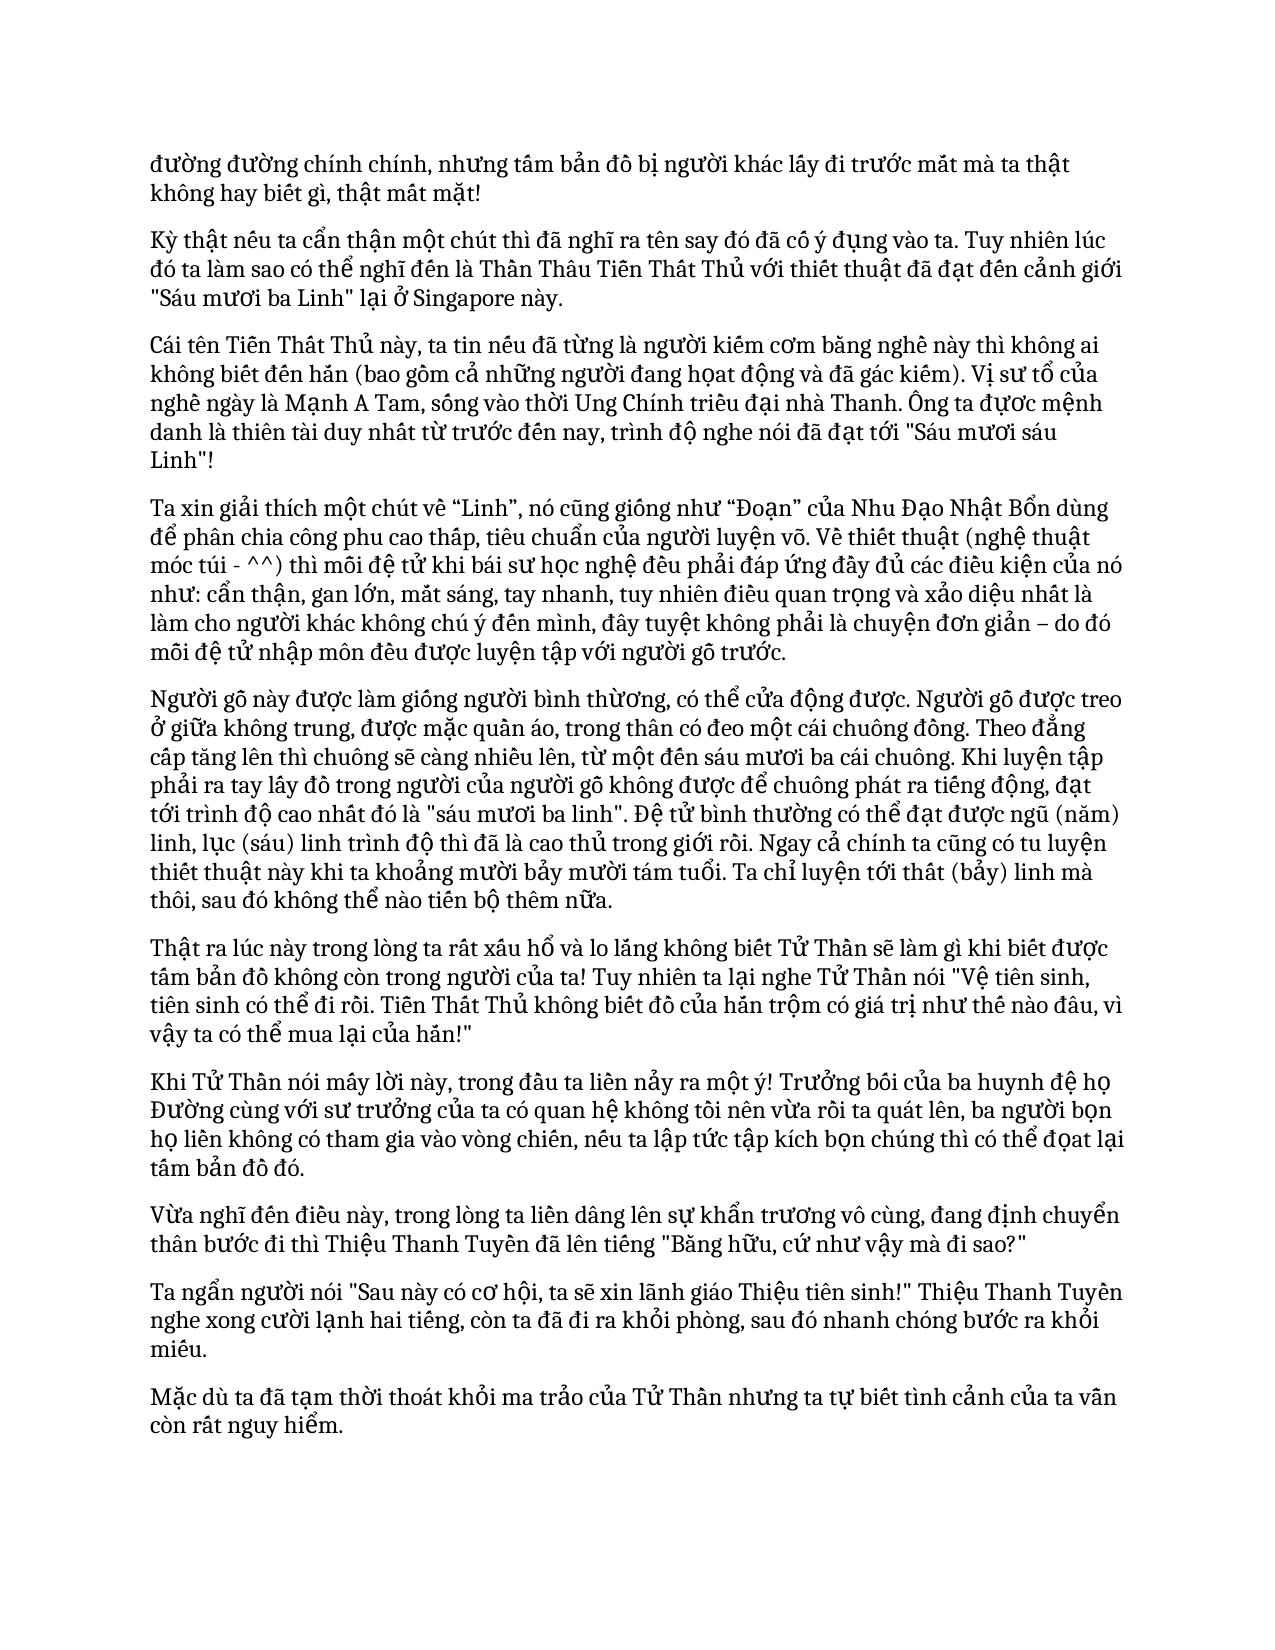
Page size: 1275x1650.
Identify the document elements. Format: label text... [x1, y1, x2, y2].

text Mặc dù ta đã tạm thời thoát khỏi ma trảo của Tử Thần nhưng ta tự biết tình cảnh của ta vẫn còn rất nguy hiểm. [150, 1382, 1125, 1440]
text Cái tên Tiễn Thất Thủ này, ta tin nếu đã từng là người kiếm cơm bằng nghề này thì không ai không biết đến hắn (bao gồm cả những người đang họat động và đã gác kiếm). Vị sư tổ của nghề ngày là Mạnh A Tam, sống vào thời Ung Chính triều đại nhà Thanh. Ông ta đựơc mệnh danh là thiên tài duy nhất từ trước đến nay, trình độ nghe nói đã đạt tới "Sáu mươi sáu Linh"! [150, 331, 1125, 475]
text Ta ngẩn người nói "Sau này có cơ hội, ta sẽ xin lãnh giáo Thiệu tiên sinh!" Thiệu Thanh Tuyền nghe xong cười lạnh hai tiếng, còn ta đã đi ra khỏi phòng, sau đó nhanh chóng bước ra khỏi miếu. [150, 1277, 1125, 1364]
text Người gỗ này được làm giống người bình thừơng, có thể cửa động được. Người gỗ được treo ở giữa không trung, được mặc quần áo, trong thân có đeo một cái chuông đồng. Theo đẳng cấp tăng lên thì chuông sẽ càng nhiều lên, từ một đến sáu mươi ba cái chuông. Khi luyện tập phải ra tay lấy đồ trong người của người gỗ không được để chuông phát ra tiếng động, đạt tới trình độ cao nhất đó là "sáu mươi ba linh". Đệ tử bình thường có thể đạt được ngũ (năm) linh, lục (sáu) linh trình độ thì đã là cao thủ trong giới rồi. Ngay cả chính ta cũng có tu luyện thiết thuật này khi ta khoảng mười bảy mười tám tuổi. Ta chỉ luyện tới thất (bảy) linh mà thôi, sau đó không thể nào tiến bộ thêm nữa. [150, 685, 1125, 915]
text Khi Tử Thần nói mấy lời này, trong đầu ta liền nảy ra một ý! Trưởng bối của ba huynh đệ họ Đường cùng với sư trưởng của ta có quan hệ không tồi nên vừa rồi ta quát lên, ba người bọn họ liền không có tham gia vào vòng chiến, nếu ta lập tức tập kích bọn chúng thì có thể đọat lại tấm bản đồ đó. [150, 1067, 1125, 1182]
text Vừa nghĩ đến điều này, trong lòng ta liền dâng lên sự khẩn trương vô cùng, đang định chuyển thân bước đi thì Thiệu Thanh Tuyền đã lên tiếng "Bằng hữu, cứ như vậy mà đi sao?" [150, 1201, 1125, 1259]
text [150, 150, 1125, 207]
text Thật ra lúc này trong lòng ta rất xấu hổ và lo lắng không biết Tử Thần sẽ làm gì khi biết được tấm bản đồ không còn trong người của ta! Tuy nhiên ta lại nghe Tử Thần nói "Vệ tiên sinh, tiên sinh có thể đi rồi. Tiễn Thất Thủ không biết đồ của hắn trộm có giá trị như thế nào đâu, vì vậy ta có thể mua lại của hắn!" [150, 934, 1125, 1049]
text Kỳ thật nếu ta cẩn thận một chút thì đã nghĩ ra tên say đó đã cố ý đụng vào ta. Tuy nhiên lúc đó ta làm sao có thể nghĩ đến là Thần Thâu Tiễn Thất Thủ với thiết thuật đã đạt đến cảnh giới "Sáu mươi ba Linh" lại ở Singapore này. [150, 226, 1125, 312]
text Ta xin giải thích một chút về “Linh”, nó cũng giống như “Đoạn” của Nhu Đạo Nhật Bổn dùng để phân chia công phu cao thấp, tiêu chuẩn của người luyện võ. Về thiết thuật (nghệ thuật móc túi - ^^) thì mỗi đệ tử khi bái sư học nghệ đều phải đáp ứng đầy đủ các điều kiện của nó như: cẩn thận, gan lớn, mắt sáng, tay nhanh, tuy nhiên điều quan trọng và xảo diệu nhất là làm cho người khác không chú ý đến mình, đây tuyệt không phải là chuyện đơn giản – do đó mỗi đệ tử nhập môn đều được luyện tập với người gỗ trước. [150, 494, 1125, 666]
